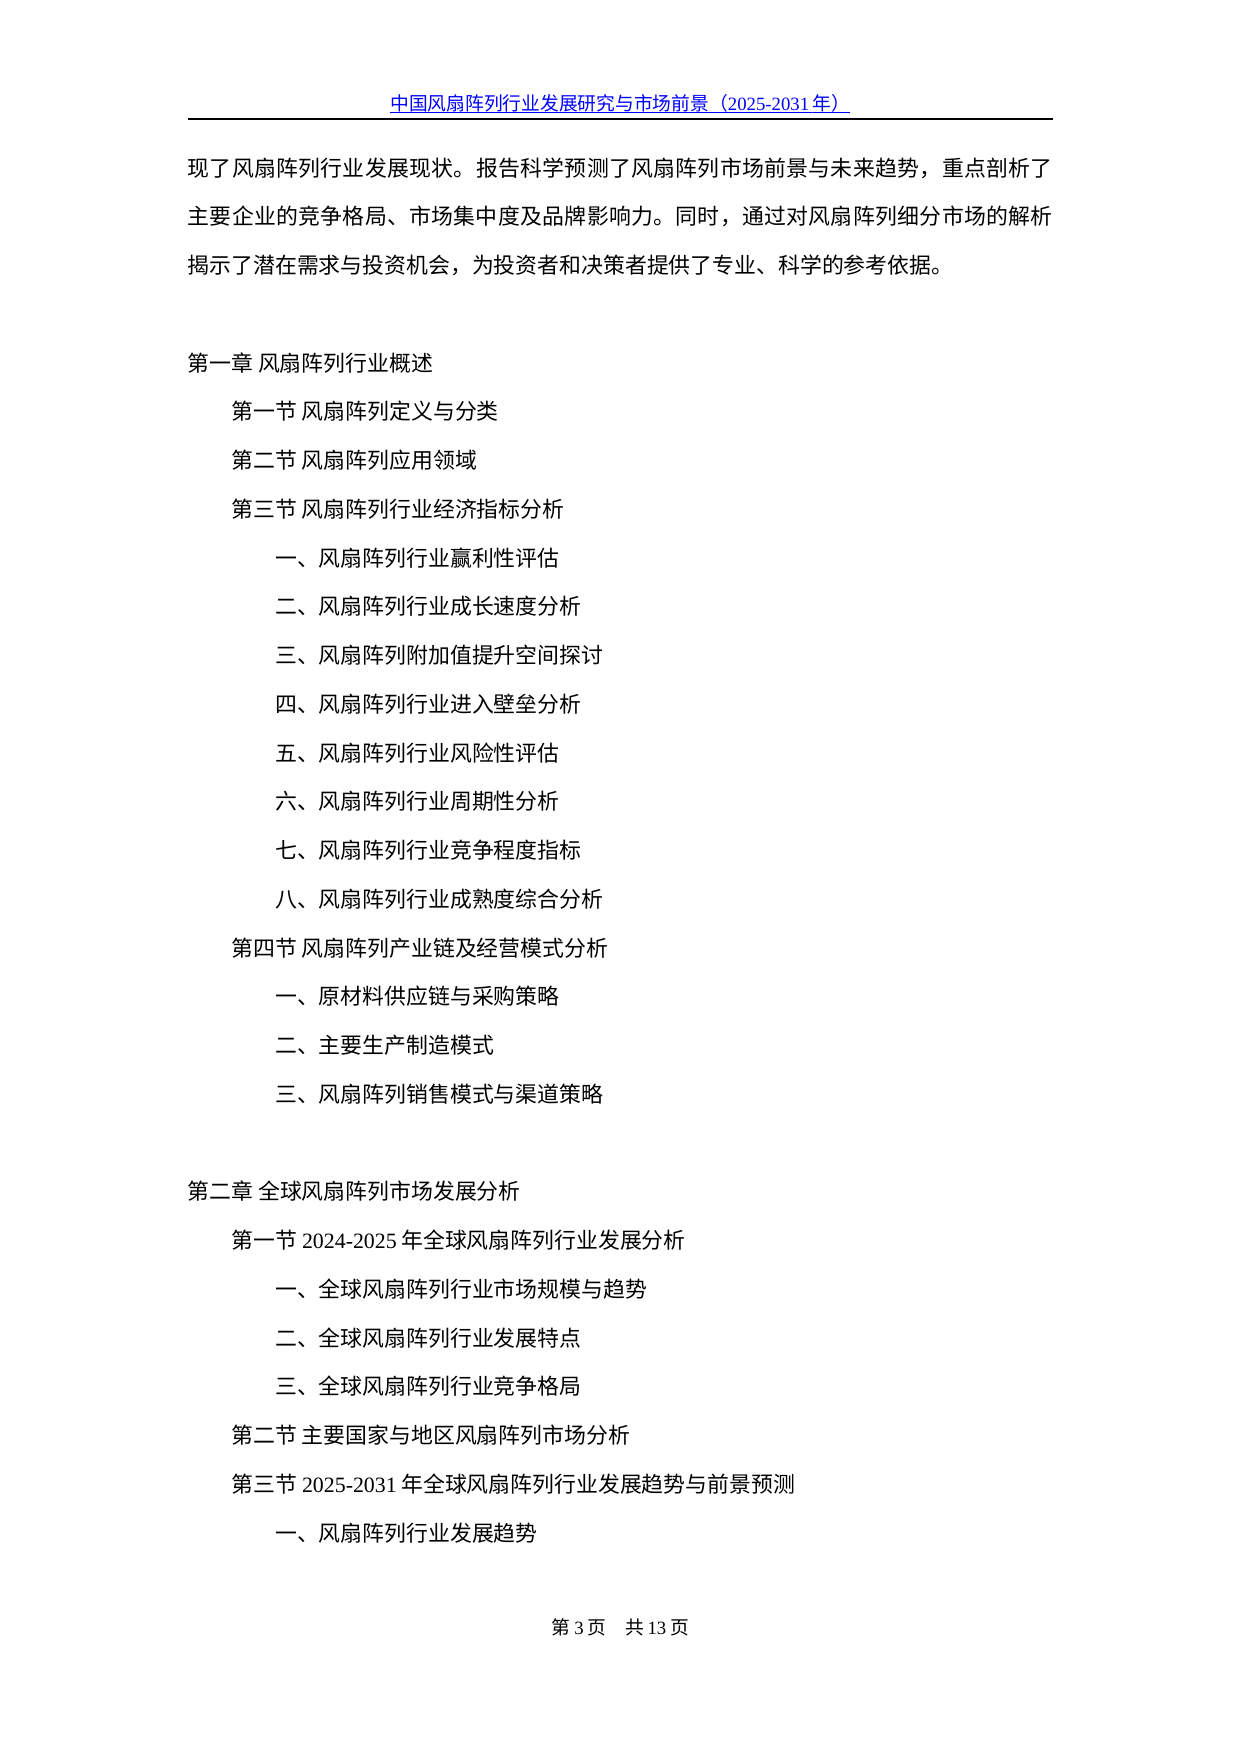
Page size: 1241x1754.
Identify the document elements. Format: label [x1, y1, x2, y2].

text [187, 150, 1053, 1548]
